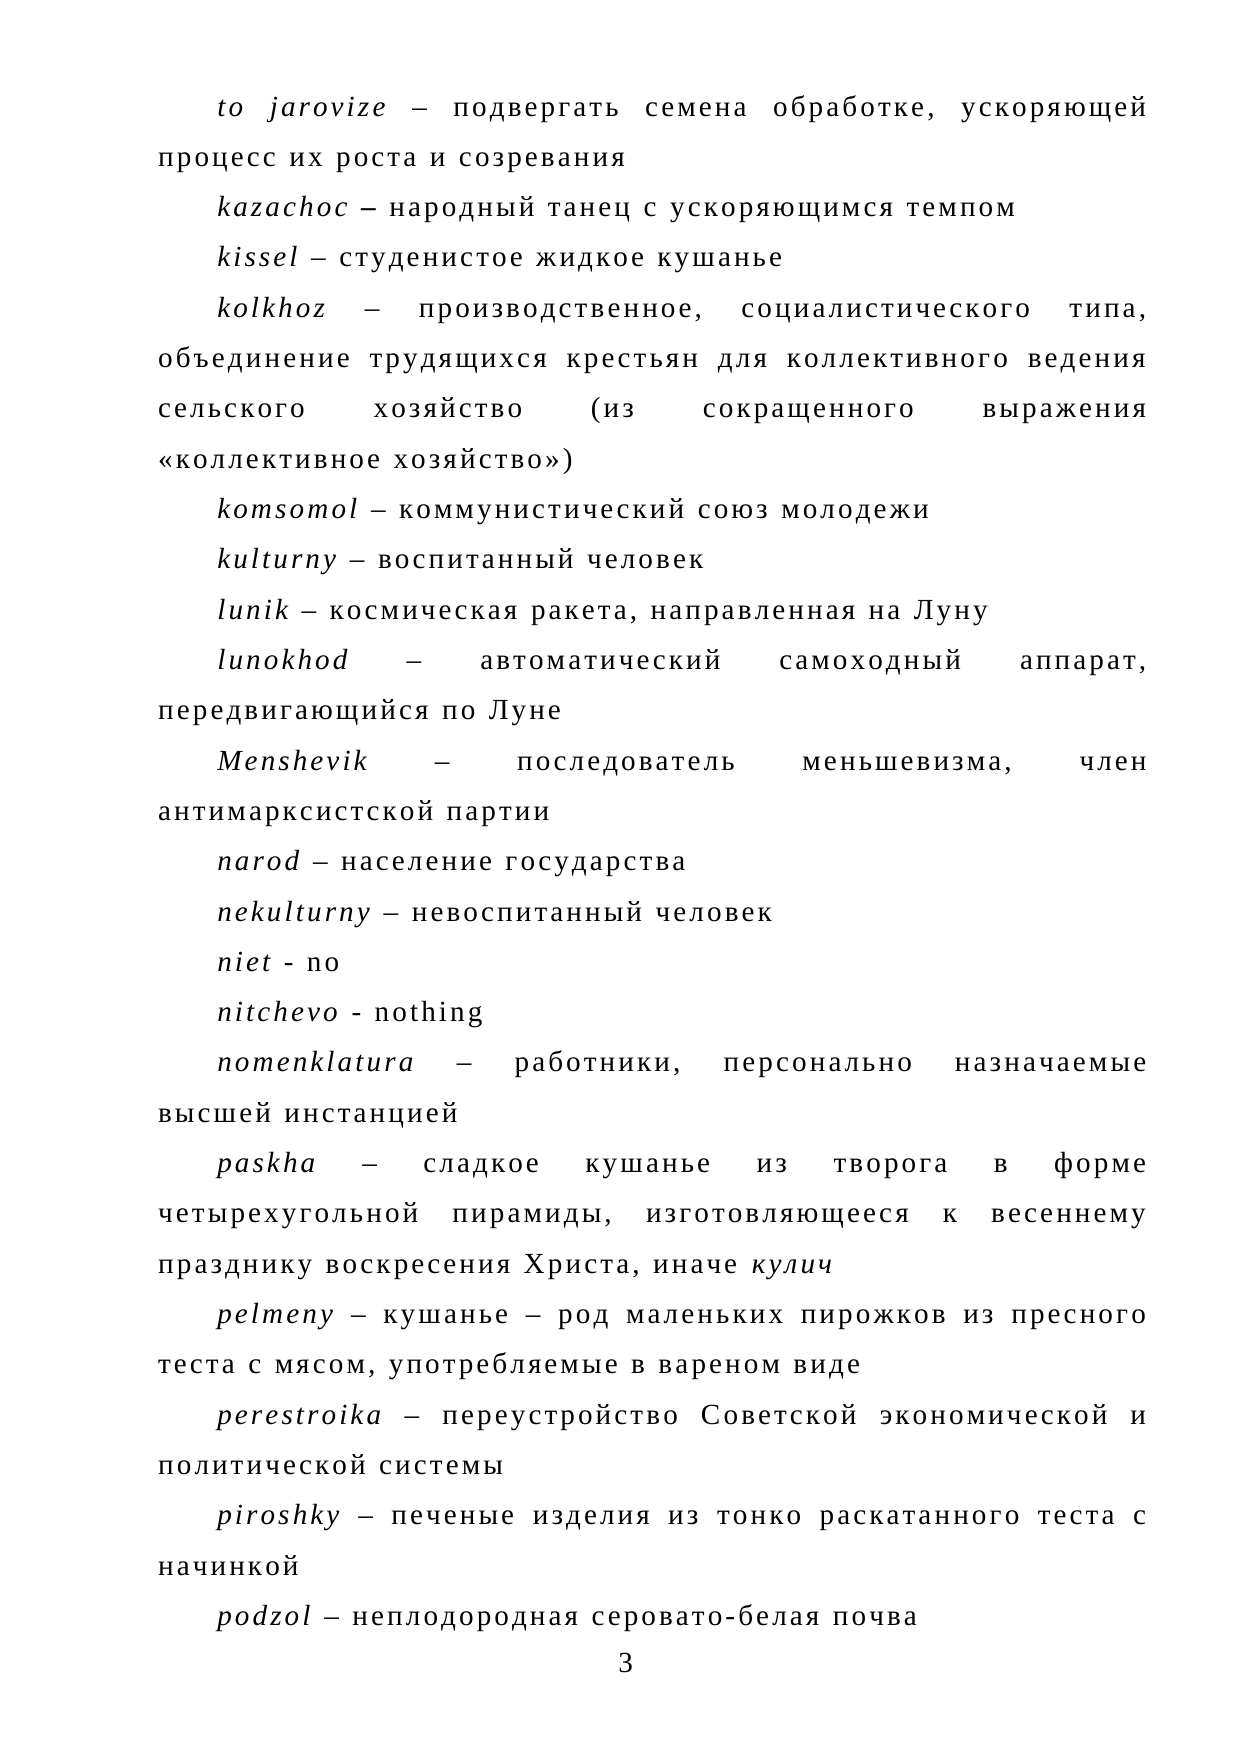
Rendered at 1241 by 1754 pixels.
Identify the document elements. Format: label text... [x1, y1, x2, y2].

text paskha – сладкое кушанье из творога в форме четырехугольной пирамиды, изготовляющееся к весеннему празднику воскресения Христа, иначе кулич [158, 1145, 1147, 1279]
text perestroika – переустройство Советской экономической и политической системы [158, 1397, 1147, 1481]
text Menshevik – последователь меньшевизма, член антимарксистской партии [158, 743, 1147, 827]
text nekulturny – невоспитанный человек [158, 894, 1147, 927]
text podzol – неплодородная серовато-белая почва [158, 1598, 1147, 1632]
text to jarovize – подвергать семена обработке, ускоряющей процесс их роста и созревания [158, 89, 1147, 172]
text piroshky – печеные изделия из тонко раскатанного теста с начинкой [158, 1497, 1147, 1581]
text kolkhoz – производственное, социалистического типа, объединение трудящихся крестьян для коллективного ведения сельского хозяйство (из сокращенного выражения «коллективное хозяйство») [158, 290, 1147, 474]
text nitchevo - nothing [158, 994, 1147, 1028]
text kazachoc – народный танец с ускоряющимся темпом [158, 189, 1147, 223]
text kulturny – воспитанный человек [158, 541, 1147, 575]
text lunokhod – автоматический самоходный аппарат, передвигающийся по Луне [158, 642, 1147, 726]
text lunik – космическая ракета, направленная на Луну [158, 592, 1147, 625]
text kissel – студенистое жидкое кушанье [158, 239, 1147, 273]
text niet - no [158, 944, 1147, 977]
text nomenklatura – работники, персонально назначаемые высшей инстанцией [158, 1044, 1147, 1128]
text komsomol – коммунистический союз молодежи [158, 491, 1147, 525]
text pelmeny – кушанье – род маленьких пирожков из пресного теста с мясом, употребляемые в вареном виде [158, 1296, 1147, 1380]
text narod – население государства [158, 843, 1147, 877]
